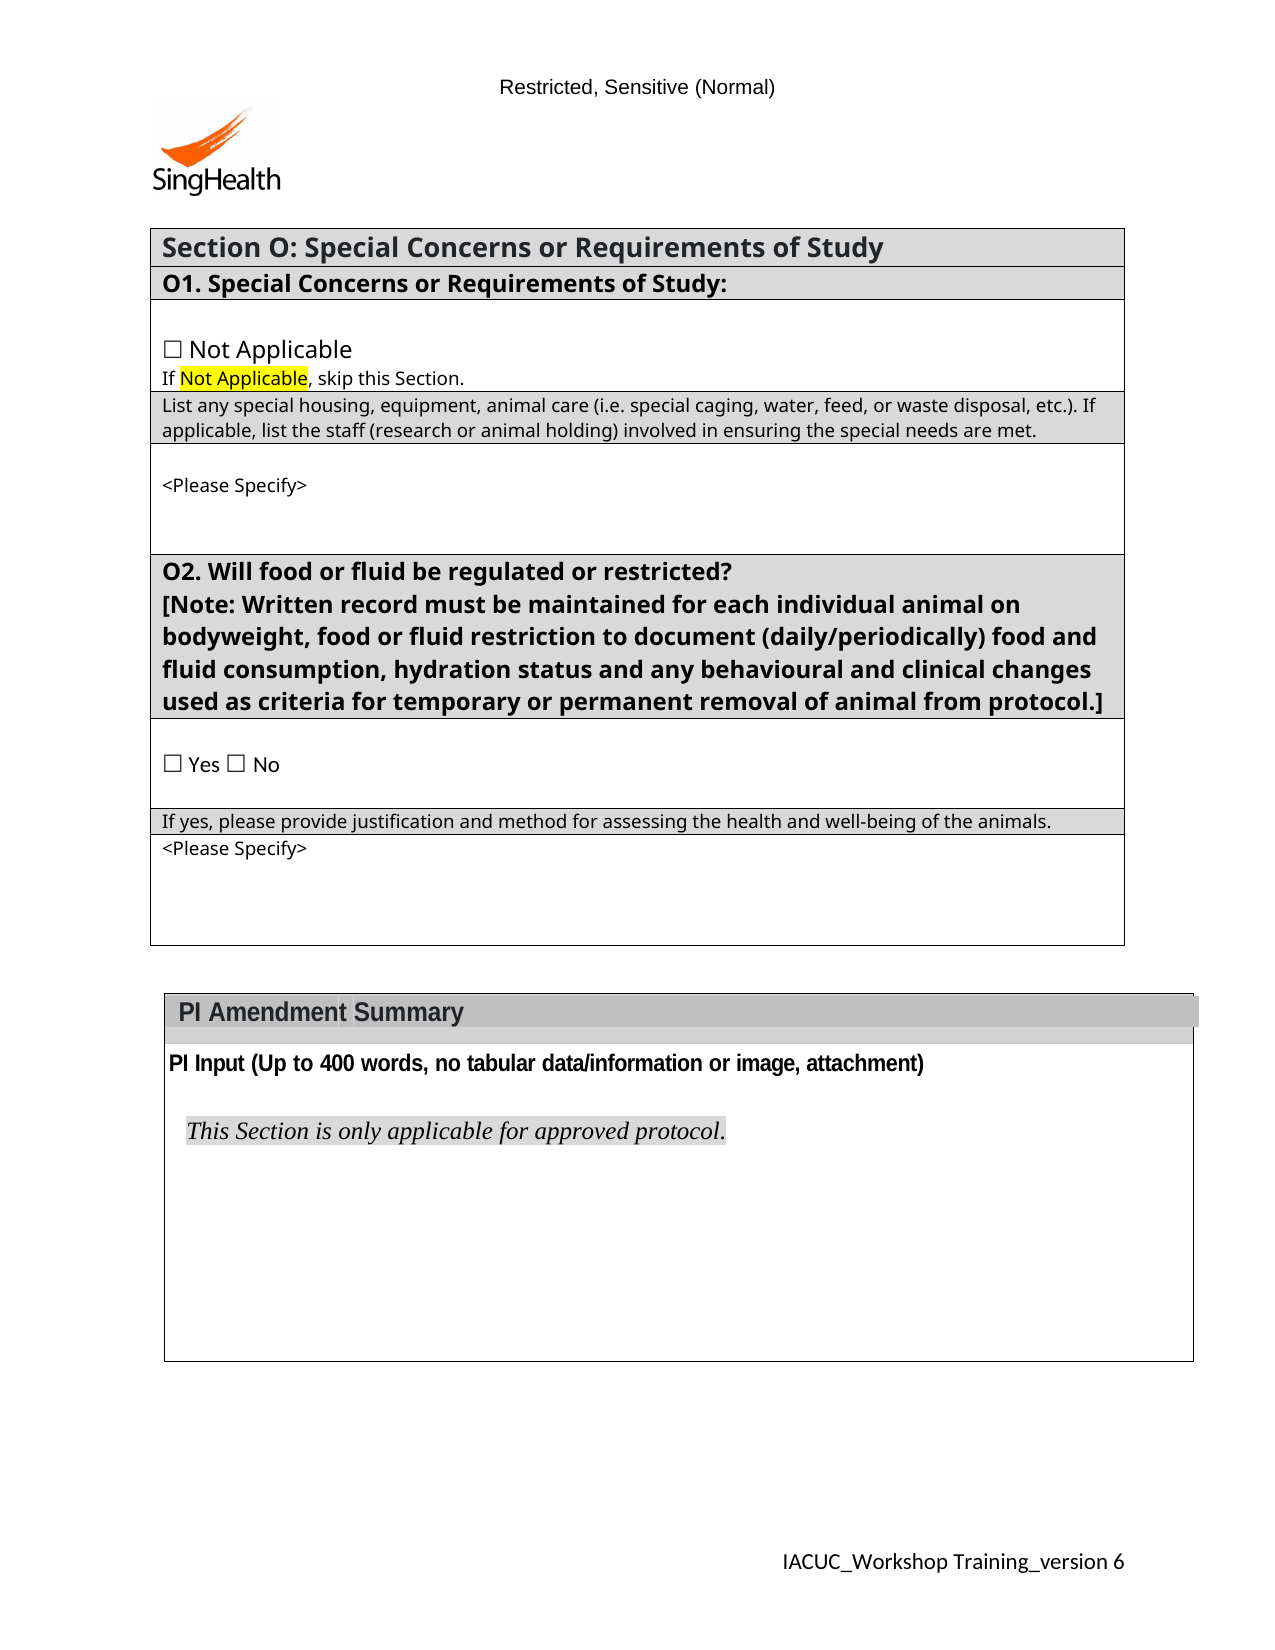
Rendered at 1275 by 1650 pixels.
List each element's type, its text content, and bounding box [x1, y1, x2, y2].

table_header PI Amendment Summary [165, 994, 1193, 1043]
table_cell O1. Special Concerns or Requirements of Study: [151, 267, 1124, 299]
table_cell If yes, please provide justification and method for assessing the health and well-being of the animals. [151, 809, 1124, 834]
table_cell O2. Will food or fluid be regulated or restricted? [Note: Written record must be maintained for each individual animal on bodyweight, food or fluid restriction to document (daily/periodically) food and fluid consumption, hydration status and any behavioural and clinical changes used as criteria for temporary or permanent removal of animal from protocol.] [151, 555, 1124, 718]
table_cell <Please Specify> [151, 835, 1124, 945]
table_cell PI Input (Up to 400 words, no tabular data/information or image, attachment) This Section is only applicable for approved protocol. [165, 1044, 1193, 1361]
table_cell List any special housing, equipment, animal care (i.e. special caging, water, feed, or waste disposal, etc.). If applicable, list the staff (research or animal holding) involved in ensuring the special needs are met. [151, 392, 1124, 443]
picture [150, 98, 283, 200]
table_cell <Please Specify> [151, 444, 1124, 554]
table_cell Not Applicable If Not Applicable, skip this Section. [151, 300, 1124, 391]
table_header Section O: Special Concerns or Requirements of Study [151, 229, 1124, 266]
table_cell Yes No [151, 719, 1124, 807]
